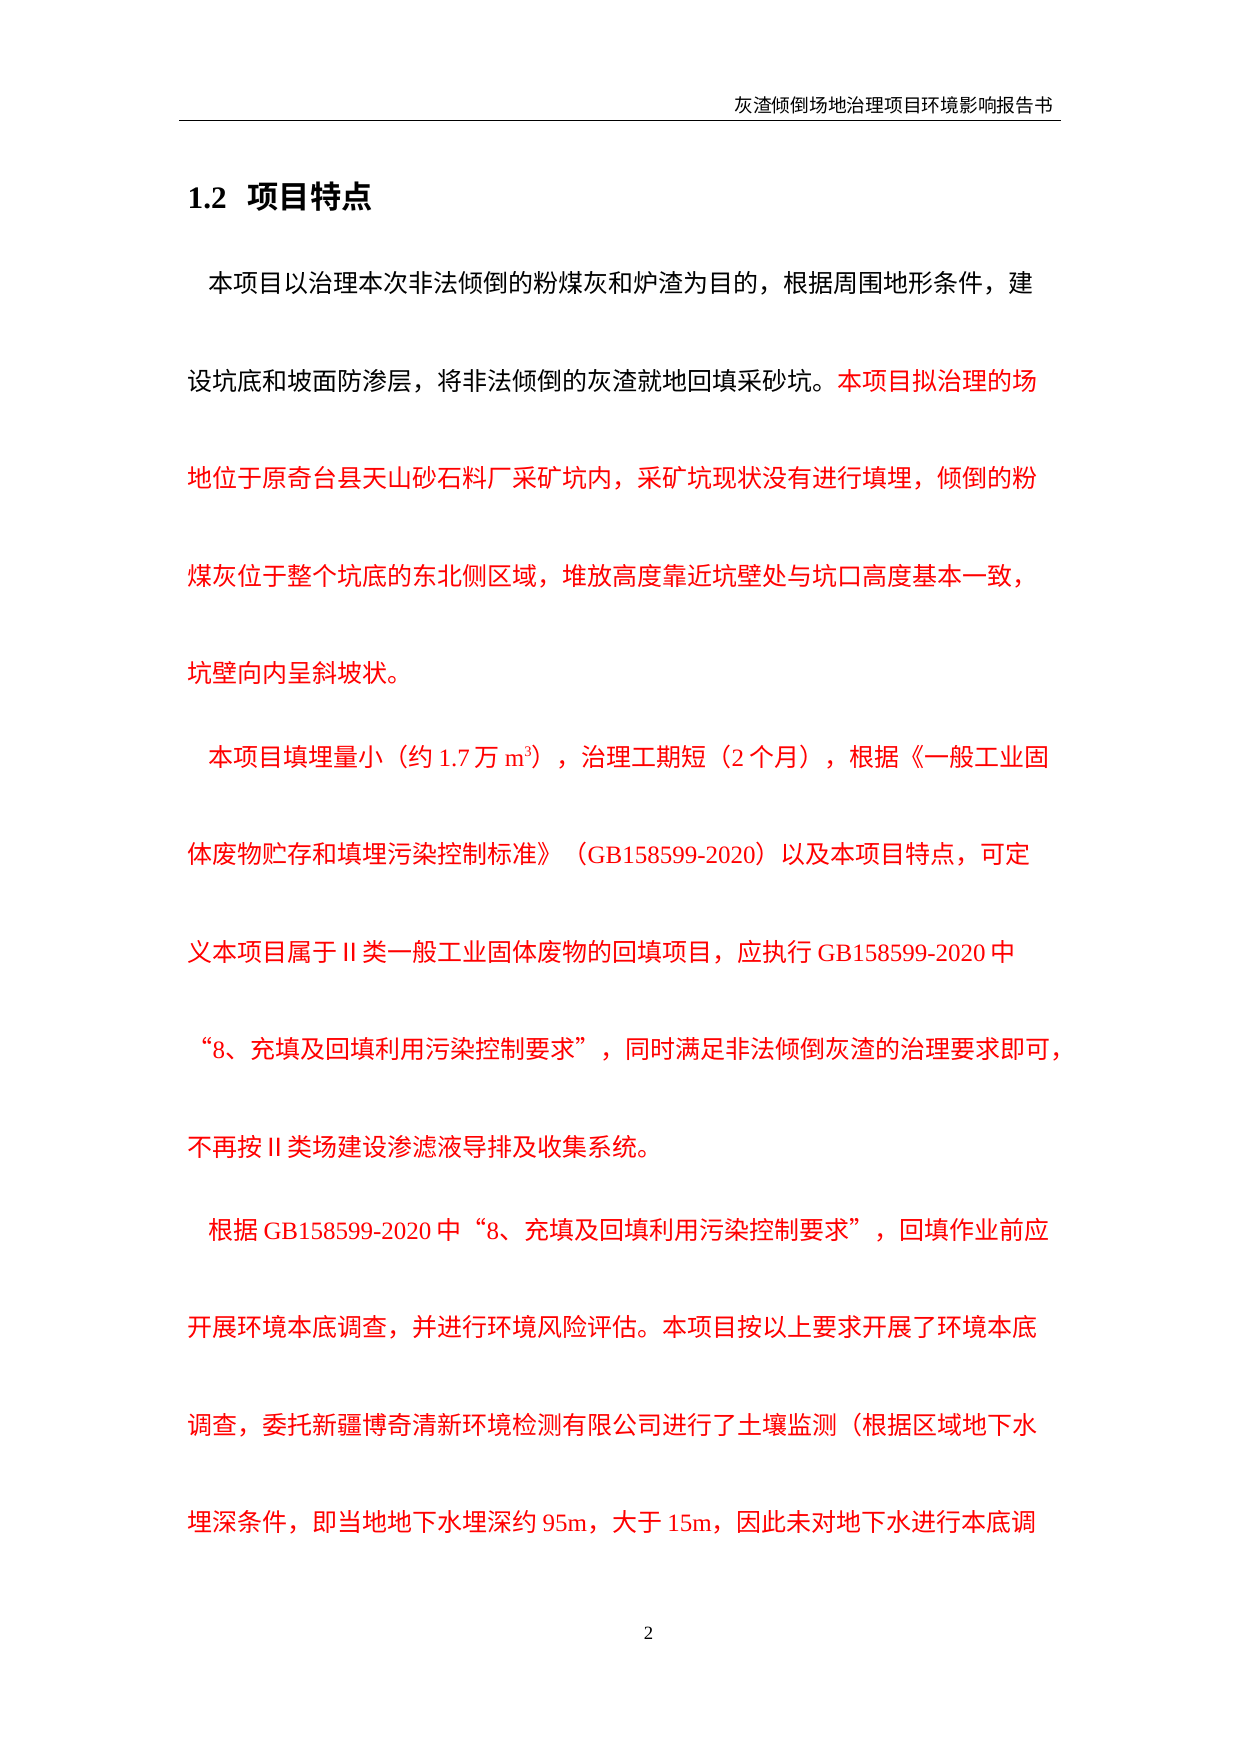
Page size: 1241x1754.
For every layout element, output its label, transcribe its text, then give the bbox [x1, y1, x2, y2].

text 本项目填埋量小（约1.7万m3），治理工期短（2个月），根据《一般工业固体废物贮存和填埋污染控制标准》（GB158599-2020）以及本项目特点，可定义本项目属于Ⅱ类一般工业固体废物的回填项目，应执行GB158599-2020中“8、充填及回填利用污染控制要求”，同时满足非法倾倒灰渣的治理要求即可，不再按Ⅱ类场建设渗滤液导排及收集系统。 [187, 723, 1053, 1178]
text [187, 1196, 1053, 1553]
text 本项目以治理本次非法倾倒的粉煤灰和炉渣为目的，根据周围地形条件，建设坑底和坡面防渗层，将非法倾倒的灰渣就地回填采砂坑。本项目拟治理的场地位于原奇台县天山砂石料厂采矿坑内，采矿坑现状没有进行填埋，倾倒的粉煤灰位于整个坑底的东北侧区域，堆放高度靠近坑壁处与坑口高度基本一致，坑壁向内呈斜坡状。 [187, 249, 1053, 704]
subtitle 项目特点 [187, 162, 1053, 227]
